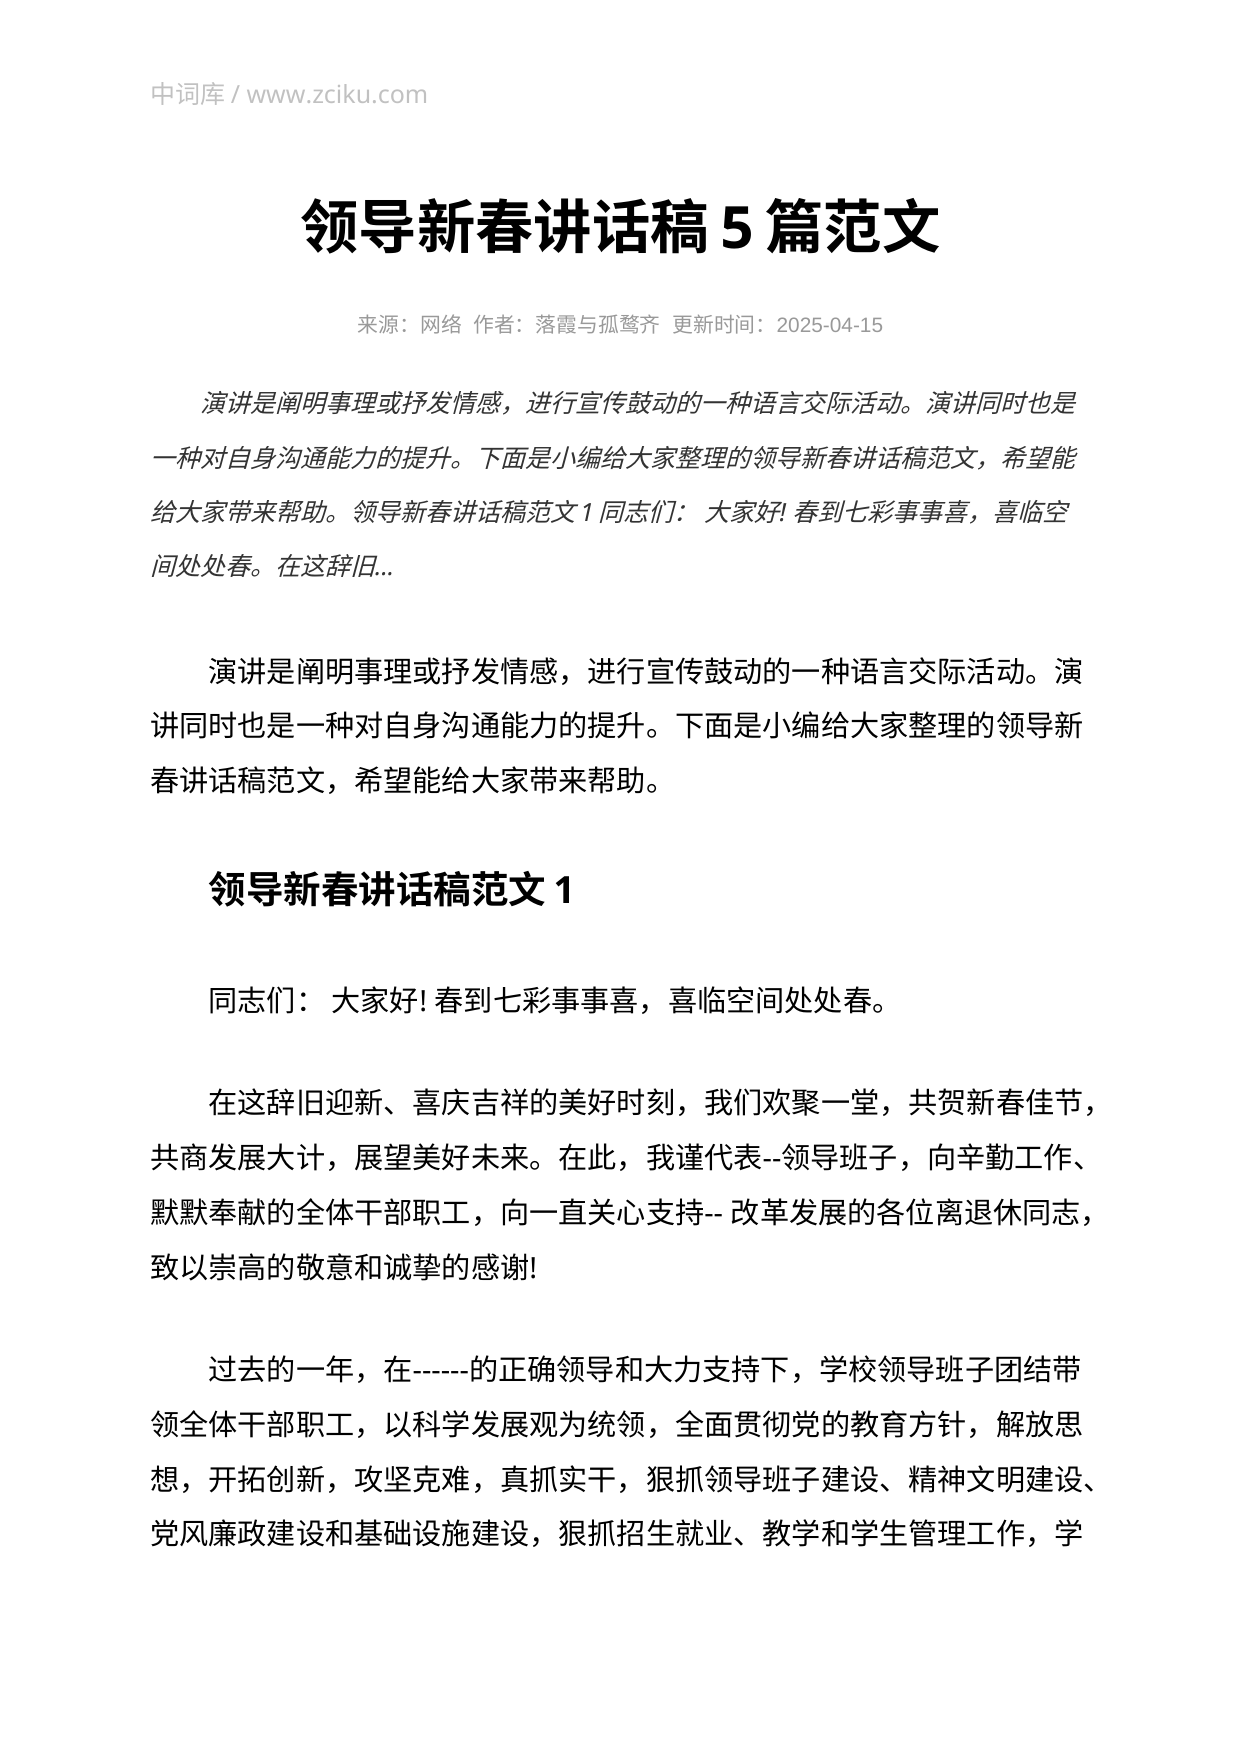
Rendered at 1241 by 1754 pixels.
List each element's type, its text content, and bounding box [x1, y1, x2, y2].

text 演讲是阐明事理或抒发情感，进行宣传鼓动的一种语言交际活动。演讲同时也是一种对自身沟通能力的提升。下面是小编给大家整理的领导新春讲话稿范文，希望能给大家带来帮助。 [150, 648, 1090, 800]
text 同志们： 大家好! 春到七彩事事喜，喜临空间处处春。 [150, 977, 1090, 1020]
text 领导新春讲话稿范文1 [150, 860, 1090, 914]
subtitle 领导新春讲话稿5篇范文 [150, 181, 1090, 266]
text 来源：网络 作者：落霞与孤鹜齐 更新时间：2025-04-15 [150, 313, 1090, 337]
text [150, 1346, 1090, 1553]
text 在这辞旧迎新、喜庆吉祥的美好时刻，我们欢聚一堂，共贺新春佳节，共商发展大计，展望美好未来。在此，我谨代表--领导班子，向辛勤工作、默默奉献的全体干部职工，向一直关心支持-- 改革发展的各位离退休同志，致以崇高的敬意和诚挚的感谢! [150, 1079, 1090, 1287]
text 演讲是阐明事理或抒发情感，进行宣传鼓动的一种语言交际活动。演讲同时也是一种对自身沟通能力的提升。下面是小编给大家整理的领导新春讲话稿范文，希望能给大家带来帮助。领导新春讲话稿范文1同志们： 大家好! 春到七彩事事喜，喜临空间处处春。在这辞旧... [150, 384, 1090, 583]
